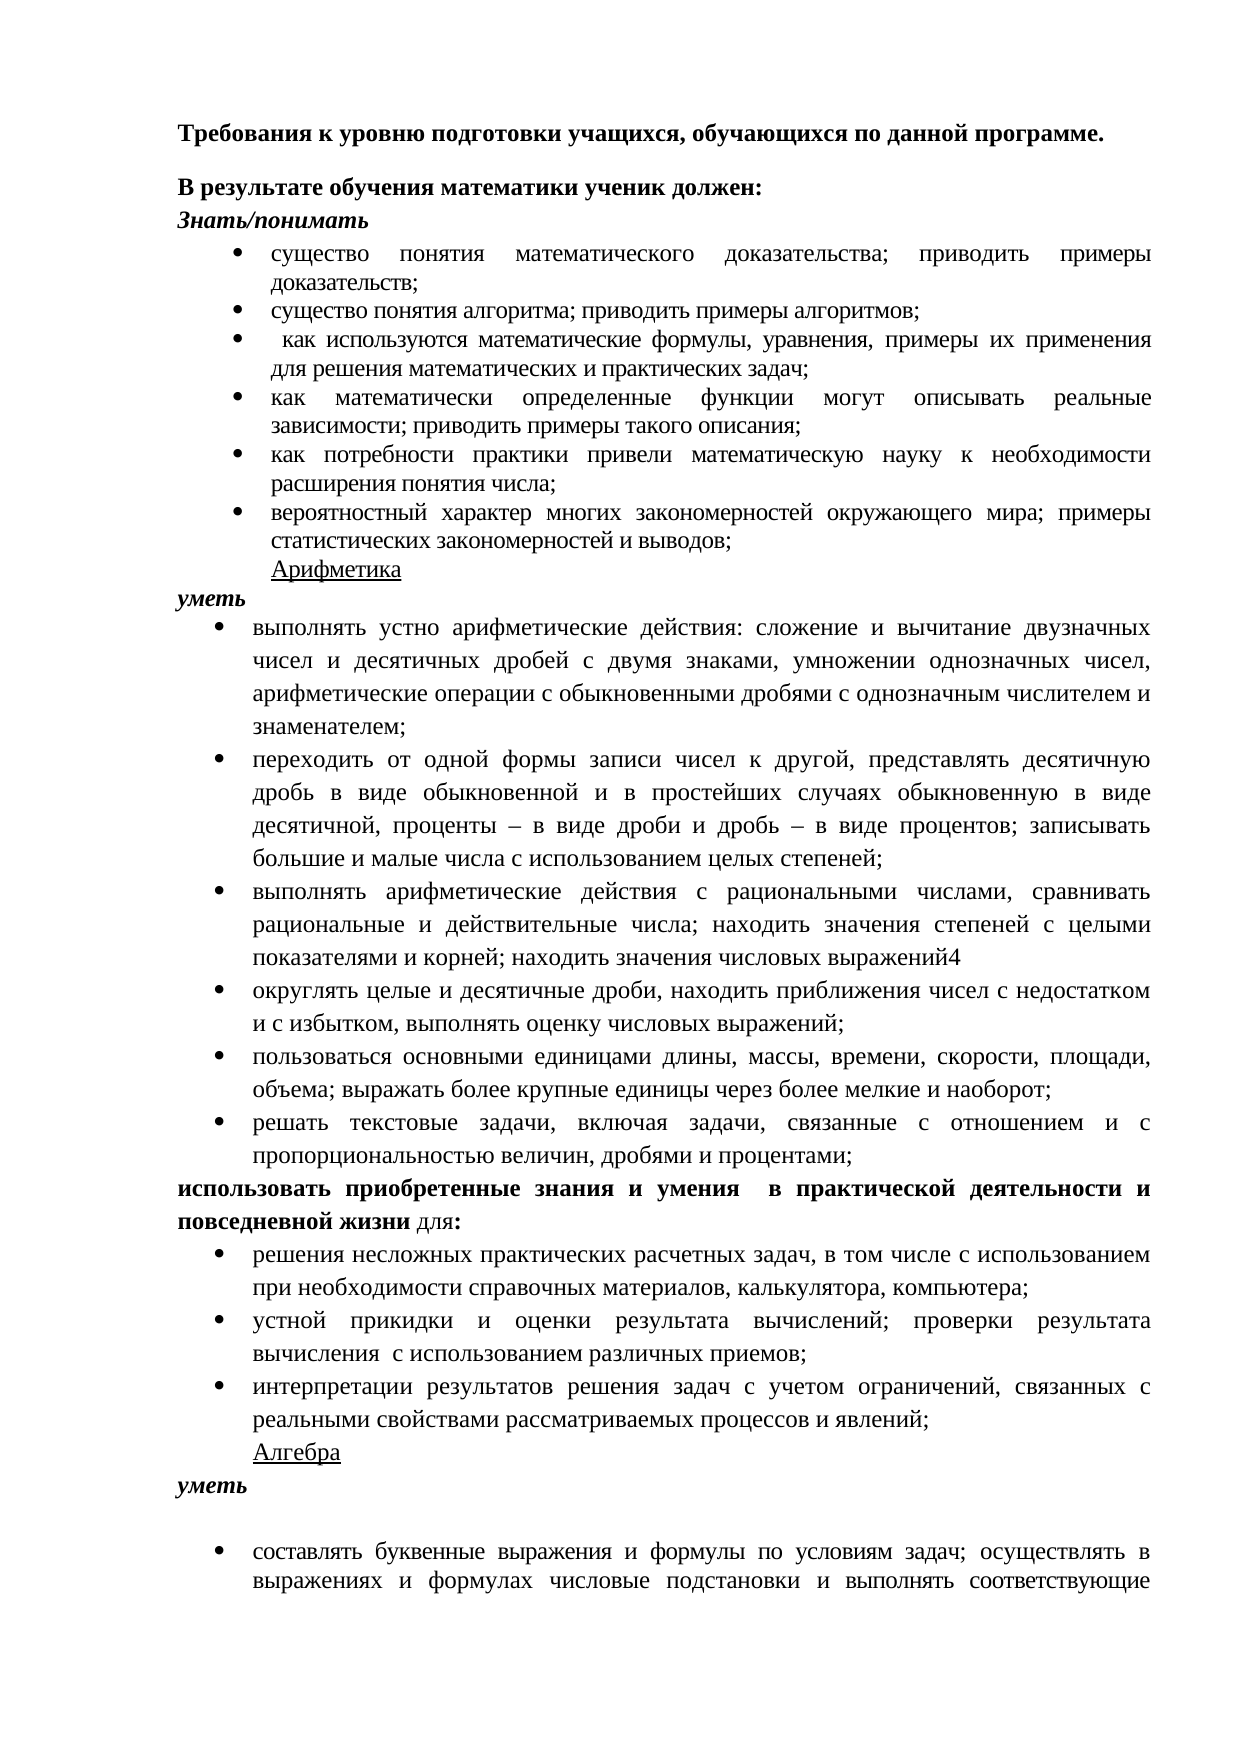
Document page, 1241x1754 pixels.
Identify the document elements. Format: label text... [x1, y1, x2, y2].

list как используются математические формулы, уравнения, примеры их применения для решения математических и практических задач; [233, 324, 1152, 382]
list пользоваться основными единицами длины, массы, времени, скорости, площади, объема; выражать более крупные единицы через более мелкие и наоборот; [215, 1041, 1152, 1103]
list переходить от одной формы записи чисел к другой, представлять десятичную дробь в виде обыкновенной и в простейших случаях обыкновенную в виде десятичной, проценты – в виде дроби и дробь – в виде процентов; записывать большие и малые числа с использованием целых степеней; [215, 744, 1152, 872]
text использовать приобретенные знания и умения в практической деятельности и повседневной жизни для: [177, 1173, 1152, 1235]
list существо понятия алгоритма; приводить примеры алгоритмов; [233, 296, 1152, 324]
text уметь [177, 1470, 1152, 1499]
list Алгебра [252, 1437, 1152, 1466]
text В результате обучения математики ученик должен: [177, 172, 1152, 201]
list существо понятия математического доказательства; приводить примеры доказательств; [233, 238, 1152, 296]
text Арифметика [271, 554, 1152, 583]
list решения несложных практических расчетных задач, в том числе с использованием при необходимости справочных материалов, калькулятора, компьютера; [215, 1239, 1152, 1301]
list решать текстовые задачи, включая задачи, связанные с отношением и с пропорциональностью величин, дробями и процентами; [215, 1107, 1152, 1169]
list устной прикидки и оценки результата вычислений; проверки результата вычисления с использованием различных приемов; [215, 1305, 1152, 1367]
list округлять целые и десятичные дроби, находить приближения чисел с недостатком и с избытком, выполнять оценку числовых выражений; [215, 975, 1152, 1037]
list как потребности практики привели математическую науку к необходимости расширения понятия числа; [233, 439, 1152, 497]
list интерпретации результатов решения задач с учетом ограничений, связанных с реальными свойствами рассматриваемых процессов и явлений; [215, 1371, 1152, 1433]
list вероятностный характер многих закономерностей окружающего мира; примеры статистических закономерностей и выводов; [233, 497, 1152, 554]
text Знать/понимать [177, 205, 1152, 234]
list выполнять устно арифметические действия: сложение и вычитание двузначных чисел и десятичных дробей с двумя знаками, умножении однозначных чисел, арифметические операции с обыкновенными дробями с однозначным числителем и знаменателем; [215, 612, 1152, 739]
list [215, 1536, 1150, 1594]
text уметь [177, 583, 1152, 612]
text Требования к уровню подготовки учащихся, обучающихся по данной программе. [177, 118, 1152, 147]
list как математически определенные функции могут описывать реальные зависимости; приводить примеры такого описания; [233, 382, 1152, 439]
list выполнять арифметические действия с рациональными числами, сравнивать рациональные и действительные числа; находить значения степеней с целыми показателями и корней; находить значения числовых выражений4 [215, 876, 1152, 971]
